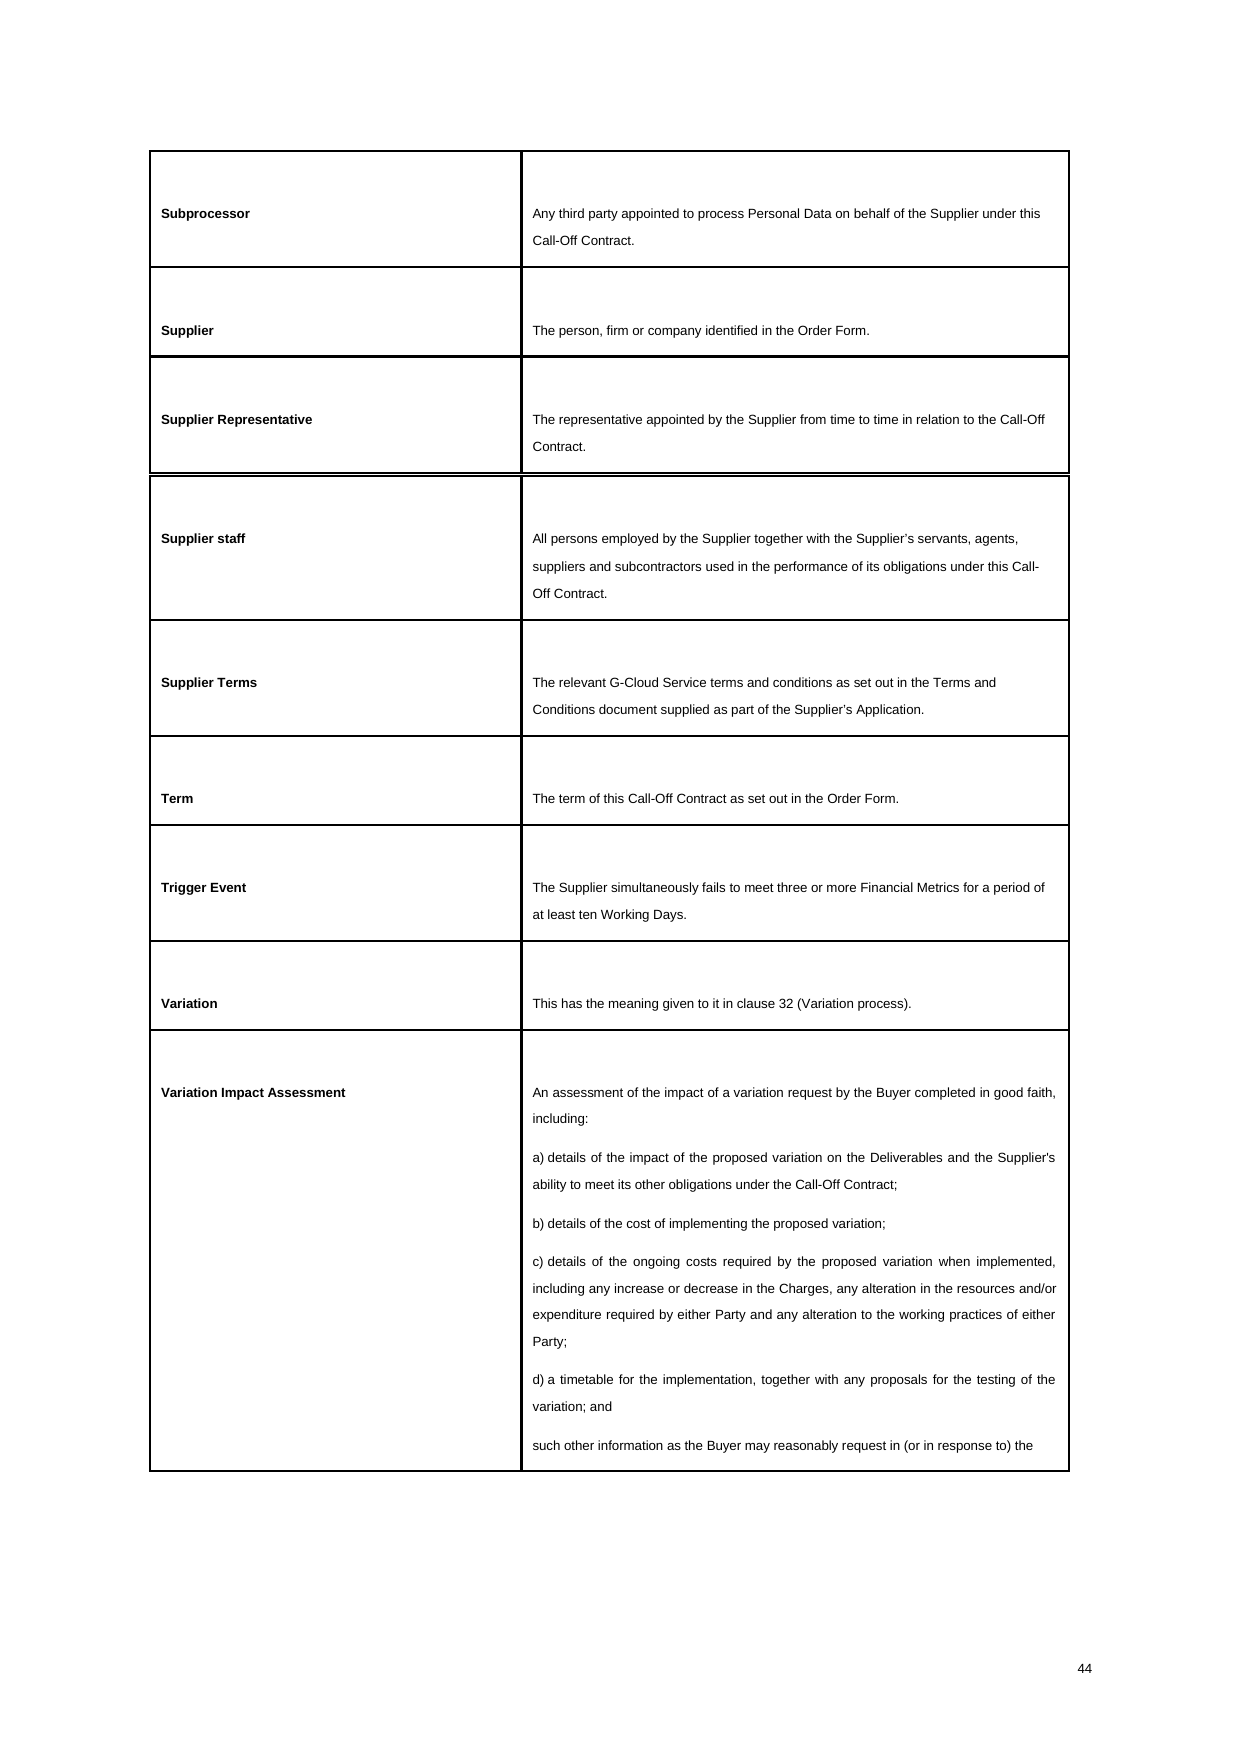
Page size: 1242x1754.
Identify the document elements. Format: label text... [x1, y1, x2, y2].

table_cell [151, 1031, 520, 1469]
table_cell Supplier Representative [151, 358, 520, 472]
table_cell The relevant G-Cloud Service terms and conditions as set out in the Terms and Conditions document supplied as part of the Supplier’s Application. [523, 621, 1068, 734]
table_cell Trigger Event [151, 826, 520, 940]
table_cell The representative appointed by the Supplier from time to time in relation to the Call-Off Contract. [523, 358, 1068, 472]
table_cell This has the meaning given to it in clause 32 (Variation process). [523, 942, 1068, 1029]
table_cell The person, firm or company identified in the Order Form. [523, 268, 1068, 355]
table_cell Term [151, 737, 520, 824]
table_header All persons employed by the Supplier together with the Supplier’s servants, agents, suppliers and subcontractors used in the performance of its obligations under this Call-Off Contract. [523, 477, 1068, 618]
table_cell Subprocessor [151, 152, 520, 266]
table_cell Any third party appointed to process Personal Data on behalf of the Supplier under this Call-Off Contract. [523, 152, 1068, 266]
table_cell The Supplier simultaneously fails to meet three or more Financial Metrics for a period of at least ten Working Days. [523, 826, 1068, 940]
table_cell Supplier [151, 268, 520, 355]
table_header Supplier staff [151, 477, 520, 618]
table_cell Variation [151, 942, 520, 1029]
table_cell Supplier Terms [151, 621, 520, 734]
table_cell The term of this Call-Off Contract as set out in the Order Form. [523, 737, 1068, 824]
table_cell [523, 1031, 1068, 1469]
